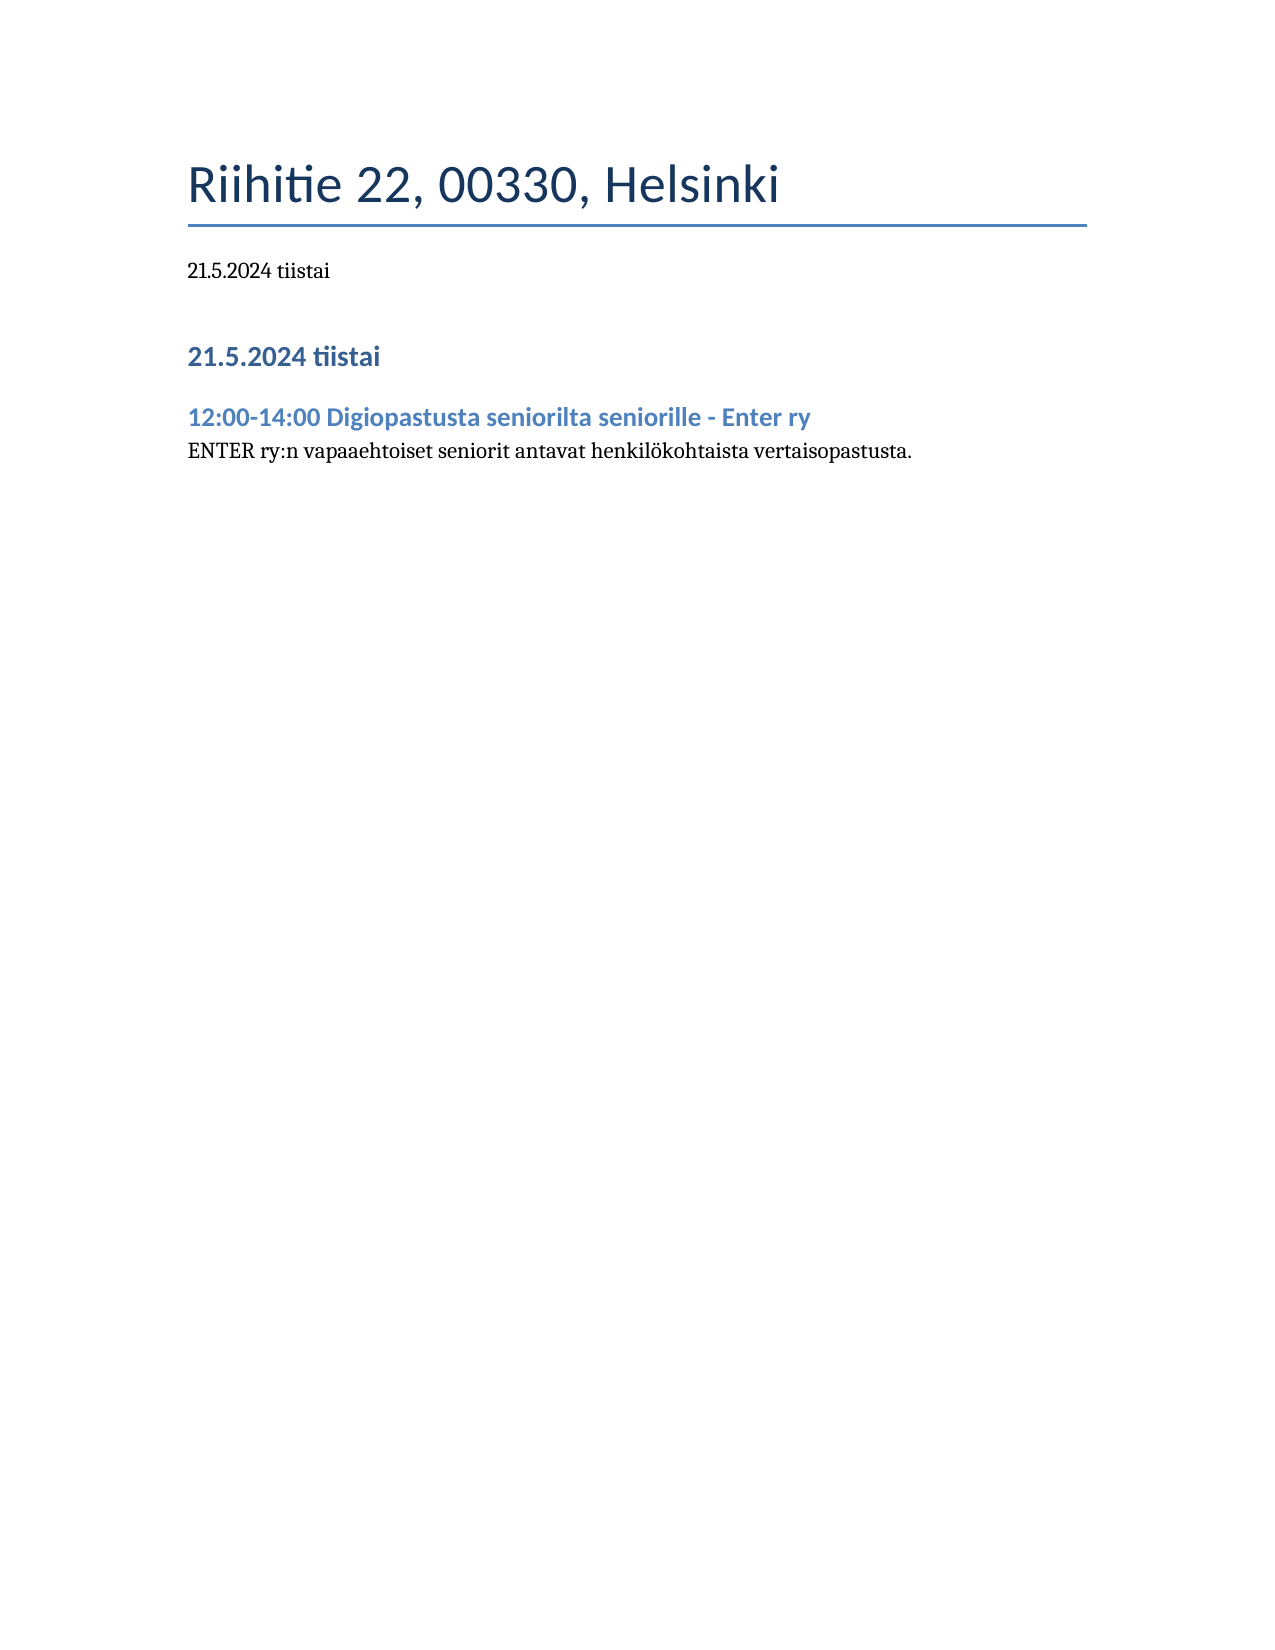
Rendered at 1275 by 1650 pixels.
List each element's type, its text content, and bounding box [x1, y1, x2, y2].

text 21.5.2024 tiistai [187, 258, 1087, 284]
title Riihitie 22, 00330, Helsinki [187, 150, 1087, 227]
subtitle 12:00-14:00 Digiopastusta seniorilta seniorille - Enter ry [187, 400, 1087, 433]
subtitle 21.5.2024 tiistai [187, 338, 1087, 374]
text ENTER ry:n vapaaehtoiset seniorit antavat henkilökohtaista vertaisopastusta. [187, 438, 1087, 464]
